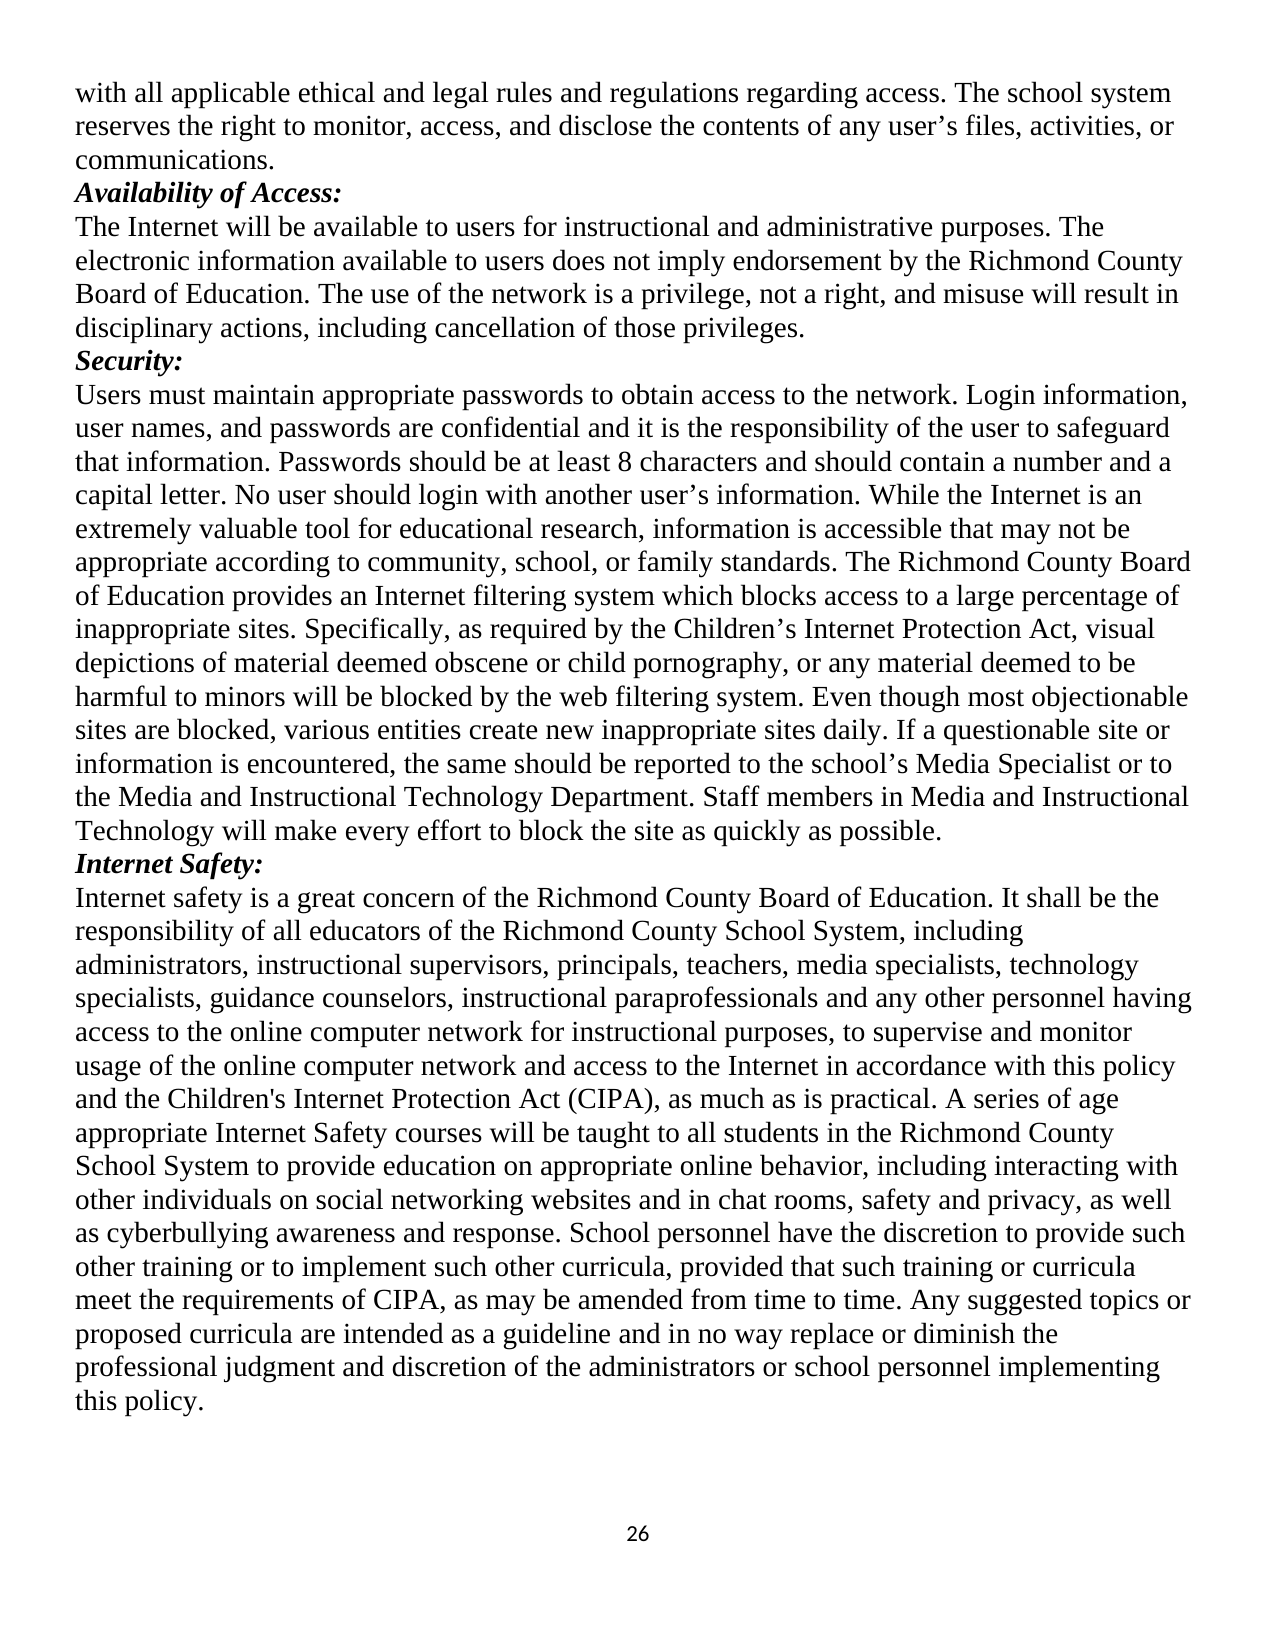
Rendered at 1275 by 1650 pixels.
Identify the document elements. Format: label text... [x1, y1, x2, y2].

text Users must maintain appropriate passwords to obtain access to the network. Login information, user names, and passwords are confidential and it is the responsibility of the user to safeguard that information. Passwords should be at least 8 characters and should contain a number and a capital letter. No user should login with another user’s information. While the Internet is an extremely valuable tool for educational research, information is accessible that may not be appropriate according to community, school, or family standards. The Richmond County Board of Education provides an Internet filtering system which blocks access to a large percentage of inappropriate sites. Specifically, as required by the Children’s Internet Protection Act, visual depictions of material deemed obscene or child pornography, or any material deemed to be harmful to minors will be blocked by the web filtering system. Even though most objectionable sites are blocked, various entities create new inappropriate sites daily. If a questionable site or information is encountered, the same should be reported to the school’s Media Specialist or to the Media and Instructional Technology Department. Staff members in Media and Instructional Technology will make every effort to block the site as quickly as possible. [75, 377, 1200, 846]
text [75, 75, 1200, 176]
text The Internet will be available to users for instructional and administrative purposes. The electronic information available to users does not imply endorsement by the Richmond County Board of Education. The use of the network is a privilege, not a right, and misuse will result in disciplinary actions, including cancellation of those privileges. [75, 209, 1200, 343]
text Security: [75, 343, 1200, 377]
text Internet safety is a great concern of the Richmond County Board of Education. It shall be the responsibility of all educators of the Richmond County School System, including administrators, instructional supervisors, principals, teachers, media specialists, technology specialists, guidance counselors, instructional paraprofessionals and any other personnel having access to the online computer network for instructional purposes, to supervise and monitor usage of the online computer network and access to the Internet in accordance with this policy and the Children's Internet Protection Act (CIPA), as much as is practical. A series of age appropriate Internet Safety courses will be taught to all students in the Richmond County School System to provide education on appropriate online behavior, including interacting with other individuals on social networking websites and in chat rooms, safety and privacy, as well as cyberbullying awareness and response. School personnel have the discretion to provide such other training or to implement such other curricula, provided that such training or curricula meet the requirements of CIPA, as may be amended from time to time. Any suggested topics or proposed curricula are intended as a guideline and in no way replace or diminish the professional judgment and discretion of the administrators or school personnel implementing this policy. [75, 880, 1200, 1417]
text Internet Safety: [75, 846, 1200, 880]
text Availability of Access: [75, 176, 1200, 209]
